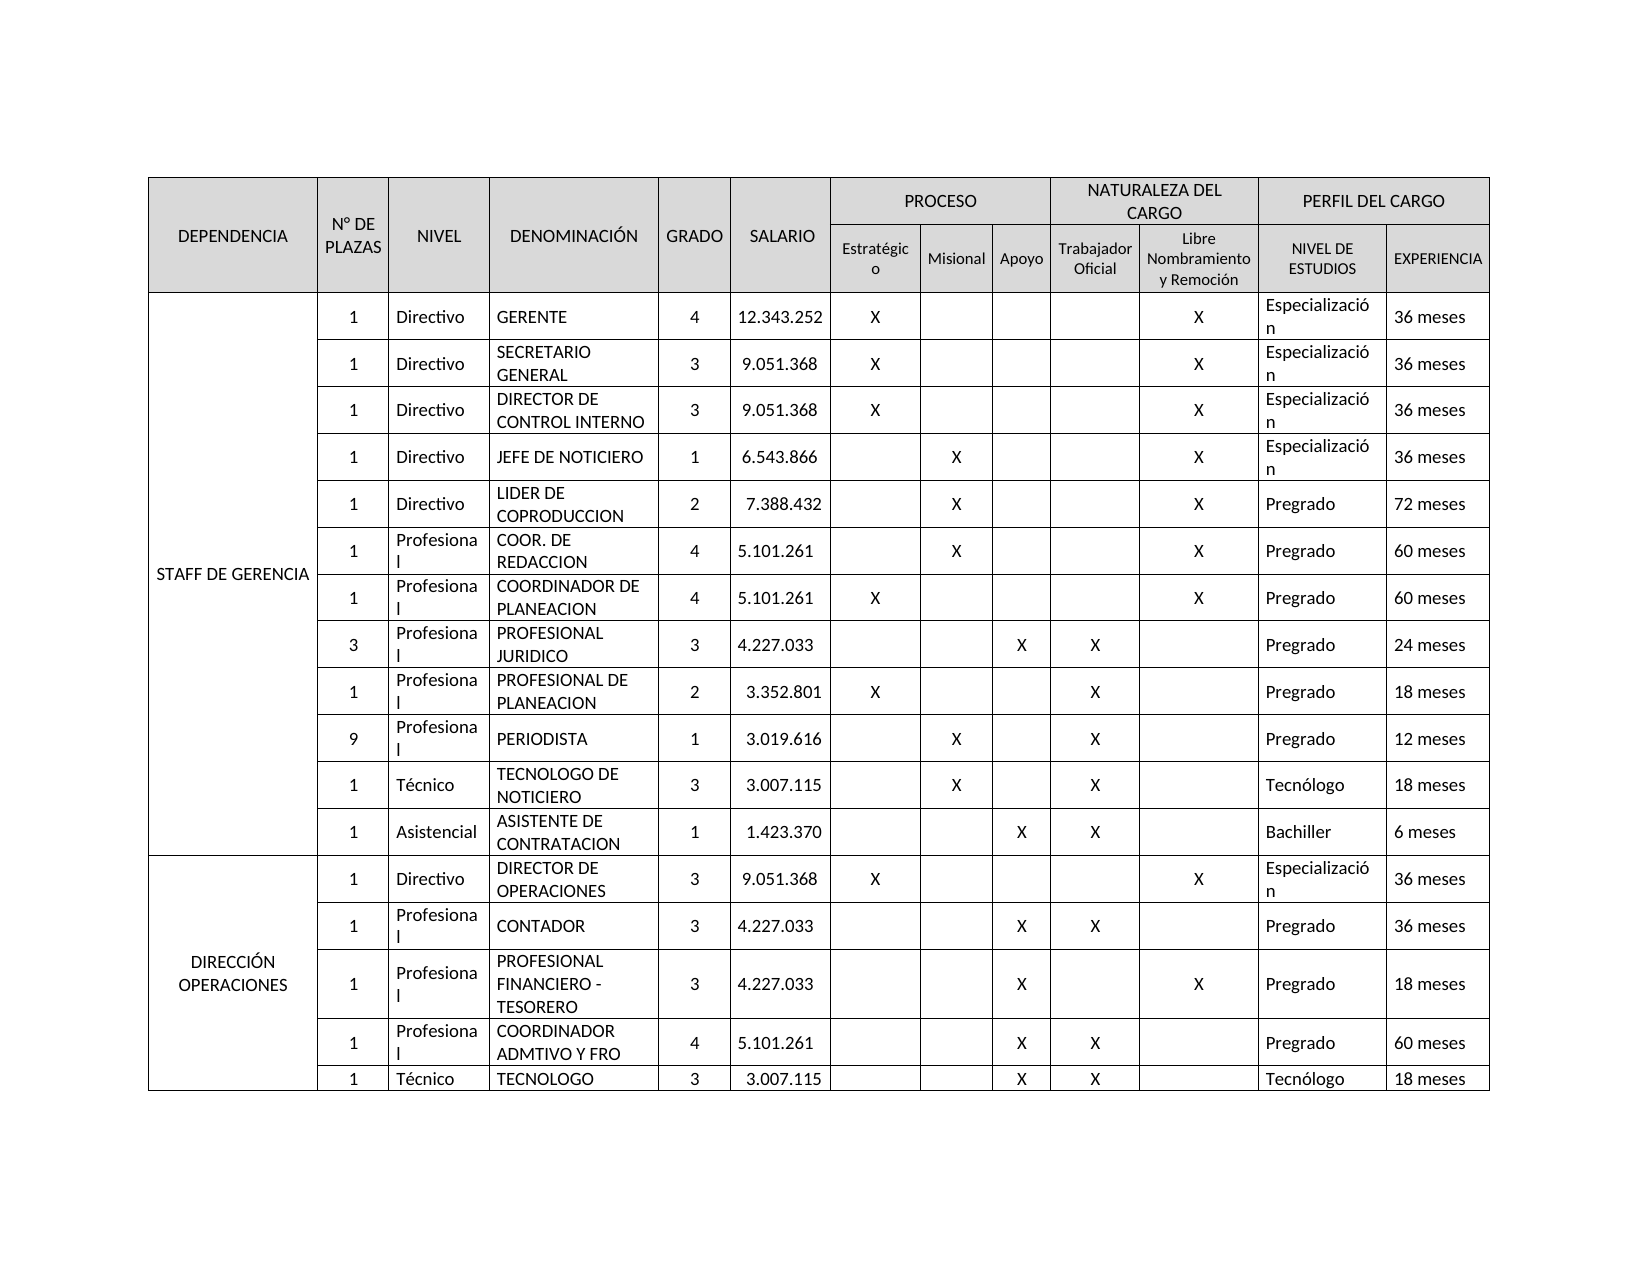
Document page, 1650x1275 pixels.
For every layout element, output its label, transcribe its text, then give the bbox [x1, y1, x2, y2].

table_cell [1051, 575, 1139, 620]
table_cell 1 [318, 950, 388, 1018]
table_cell X [1140, 856, 1258, 902]
table_cell [1051, 387, 1139, 433]
table_cell 3.019.616 [731, 715, 830, 761]
table_cell Especialización [1259, 293, 1386, 339]
table_cell X [993, 1066, 1050, 1090]
table_cell Profesional [389, 950, 489, 1018]
table_cell 1 [318, 340, 388, 386]
table_cell [1140, 621, 1258, 667]
table_cell [831, 1066, 920, 1090]
table_cell [1140, 668, 1258, 714]
table_cell 72 meses [1387, 481, 1489, 527]
table_cell Especialización [1259, 387, 1386, 433]
table_cell [921, 621, 992, 667]
table_cell X [1140, 481, 1258, 527]
table_cell [1140, 809, 1258, 855]
table_cell 9.051.368 [731, 340, 830, 386]
table_cell [993, 340, 1050, 386]
table_cell X [1051, 621, 1139, 667]
table_cell 1 [318, 1019, 388, 1065]
table_cell Profesional [389, 668, 489, 714]
table_cell [1140, 762, 1258, 808]
table_cell [1051, 481, 1139, 527]
table_cell TECNOLOGO ADMINISTRATIVO [490, 1066, 658, 1090]
table_cell [921, 1019, 992, 1065]
table_cell 4 [659, 528, 730, 573]
table_cell 1 [318, 668, 388, 714]
table_cell X [1140, 950, 1258, 1018]
table_cell 60 meses [1387, 528, 1489, 573]
table_cell 36 meses [1387, 434, 1489, 480]
table_cell COORDINADOR ADMTIVO Y FRO [490, 1019, 658, 1065]
table_header NIVEL [389, 178, 489, 292]
table_cell X [1051, 668, 1139, 714]
table_cell [921, 340, 992, 386]
table_cell 3 [659, 340, 730, 386]
table_cell X [831, 856, 920, 902]
table_cell X [993, 1019, 1050, 1065]
table_cell Profesional [389, 715, 489, 761]
table_cell X [921, 434, 992, 480]
table_cell 1 [318, 528, 388, 573]
table_cell [831, 715, 920, 761]
table_header PERFIL DEL CARGO [1259, 178, 1489, 224]
table_cell 24 meses [1387, 621, 1489, 667]
table_cell [921, 575, 992, 620]
table_cell 3 [659, 762, 730, 808]
table_header NATURALEZA DEL CARGO [1051, 178, 1258, 224]
table_cell [831, 481, 920, 527]
table_cell CONTADOR [490, 903, 658, 948]
table_cell Profesional [389, 528, 489, 573]
table_cell 36 meses [1387, 293, 1489, 339]
table_cell Directivo [389, 387, 489, 433]
table_cell Profesional [389, 1019, 489, 1065]
table_cell NIVEL DE ESTUDIOS [1259, 225, 1386, 292]
table_cell 3 [318, 621, 388, 667]
table_cell X [921, 528, 992, 573]
table_cell X [831, 340, 920, 386]
table_cell EXPERIENCIA [1387, 225, 1489, 292]
table_cell Directivo [389, 481, 489, 527]
table_cell [831, 762, 920, 808]
table_cell 3.007.115 [731, 1066, 830, 1090]
table_cell Especialización [1259, 340, 1386, 386]
table_cell [1051, 950, 1139, 1018]
table_cell DIRECTOR DE OPERACIONES [490, 856, 658, 902]
table_cell [1051, 293, 1139, 339]
table_cell DIRECTOR DE CONTROL INTERNO [490, 387, 658, 433]
table_cell 4.227.033 [731, 621, 830, 667]
table_cell Pregrado [1259, 621, 1386, 667]
table_cell Directivo [389, 340, 489, 386]
table_header DENOMINACIÓN [490, 178, 658, 292]
table_cell Pregrado [1259, 575, 1386, 620]
table_header N° DE PLAZAS [318, 178, 388, 292]
table_cell JEFE DE NOTICIERO [490, 434, 658, 480]
table_cell [993, 528, 1050, 573]
table_cell [831, 528, 920, 573]
table_cell [921, 293, 992, 339]
table_cell [993, 668, 1050, 714]
table_cell Directivo [389, 856, 489, 902]
table_cell [1051, 528, 1139, 573]
table_cell [921, 903, 992, 948]
table_cell TECNOLOGO DE NOTICIERO [490, 762, 658, 808]
table_cell PROFESIONAL JURIDICO [490, 621, 658, 667]
table_cell 1 [318, 903, 388, 948]
table_cell Pregrado [1259, 715, 1386, 761]
table_cell 5.101.261 [731, 575, 830, 620]
table_cell 18 meses [1387, 668, 1489, 714]
table_cell 1 [659, 434, 730, 480]
table_cell X [831, 293, 920, 339]
table_cell [993, 434, 1050, 480]
table_cell Tecnólogo [1259, 1066, 1386, 1090]
table_cell 5.101.261 [731, 1019, 830, 1065]
table_cell 1 [318, 1066, 388, 1090]
table_cell [831, 621, 920, 667]
table_cell Pregrado [1259, 903, 1386, 948]
table_cell 1 [318, 481, 388, 527]
table_cell 18 meses [1387, 762, 1489, 808]
table_cell DIRECCIÓN OPERACIONES [149, 856, 317, 1090]
table_cell 3.007.115 [731, 762, 830, 808]
table_cell X [831, 575, 920, 620]
table_cell 36 meses [1387, 340, 1489, 386]
table_cell COOR. DE REDACCION [490, 528, 658, 573]
table_cell 1 [318, 387, 388, 433]
table_cell 3 [659, 903, 730, 948]
table_cell Asistencial [389, 809, 489, 855]
table_cell 36 meses [1387, 903, 1489, 948]
table_cell Técnico [389, 1066, 489, 1090]
table_cell [921, 1066, 992, 1090]
table_cell X [831, 387, 920, 433]
table_cell [993, 762, 1050, 808]
table_cell SECRETARIO GENERAL [490, 340, 658, 386]
table_cell X [1140, 293, 1258, 339]
table_cell X [1051, 715, 1139, 761]
table_cell 6.543.866 [731, 434, 830, 480]
table_cell 1 [659, 715, 730, 761]
table_cell PROFESIONAL FINANCIERO - TESORERO [490, 950, 658, 1018]
table_cell 9 [318, 715, 388, 761]
table_cell X [1051, 1019, 1139, 1065]
table_header SALARIO [731, 178, 830, 292]
table_cell GERENTE [490, 293, 658, 339]
table_cell 1 [318, 575, 388, 620]
table_cell 2 [659, 481, 730, 527]
table_cell [993, 575, 1050, 620]
table_cell X [1140, 528, 1258, 573]
table_cell 4.227.033 [731, 903, 830, 948]
table_cell 60 meses [1387, 1019, 1489, 1065]
table_cell 18 meses [1387, 950, 1489, 1018]
table_cell [831, 903, 920, 948]
table_cell X [921, 715, 992, 761]
table_cell 1 [659, 809, 730, 855]
table_cell [831, 434, 920, 480]
table_cell 3 [659, 1066, 730, 1090]
table_cell 1.423.370 [731, 809, 830, 855]
table_cell Especialización [1259, 856, 1386, 902]
table_cell 12 meses [1387, 715, 1489, 761]
table_cell X [1051, 762, 1139, 808]
table_cell [1140, 1066, 1258, 1090]
table_cell 7.388.432 [731, 481, 830, 527]
table_cell [1051, 340, 1139, 386]
table_cell 5.101.261 [731, 528, 830, 573]
table_cell X [993, 950, 1050, 1018]
table_cell COORDINADOR DE PLANEACION [490, 575, 658, 620]
table_cell [831, 950, 920, 1018]
table_cell 1 [318, 762, 388, 808]
table_cell X [921, 762, 992, 808]
table_cell 9.051.368 [731, 856, 830, 902]
table_cell 9.051.368 [731, 387, 830, 433]
table_cell Pregrado [1259, 668, 1386, 714]
table_cell X [921, 481, 992, 527]
table_cell [993, 856, 1050, 902]
table_cell X [1051, 809, 1139, 855]
table_cell 4 [659, 1019, 730, 1065]
table_cell [921, 809, 992, 855]
table_header PROCESO [831, 178, 1050, 224]
table_cell Pregrado [1259, 528, 1386, 573]
table_cell Trabajador Oficial [1051, 225, 1139, 292]
table_cell X [1051, 1066, 1139, 1090]
table_cell [993, 481, 1050, 527]
table_cell LIDER DE COPRODUCCION [490, 481, 658, 527]
table_cell X [993, 809, 1050, 855]
table_cell ASISTENTE DE CONTRATACION [490, 809, 658, 855]
table_cell Directivo [389, 293, 489, 339]
table_cell Técnico [389, 762, 489, 808]
table_cell [921, 856, 992, 902]
table_cell [993, 293, 1050, 339]
table_cell 3.352.801 [731, 668, 830, 714]
table_cell Apoyo [993, 225, 1050, 292]
table_cell [831, 809, 920, 855]
table_cell 3 [659, 950, 730, 1018]
table_cell [1140, 1019, 1258, 1065]
table_cell 1 [318, 293, 388, 339]
table_cell Misional [921, 225, 992, 292]
table_cell X [1140, 387, 1258, 433]
table_cell X [831, 668, 920, 714]
table_cell [993, 387, 1050, 433]
table_cell [993, 715, 1050, 761]
table_header GRADO [659, 178, 730, 292]
table_cell Tecnólogo [1259, 762, 1386, 808]
table_cell [831, 1019, 920, 1065]
table_cell 4.227.033 [731, 950, 830, 1018]
table_cell [1051, 434, 1139, 480]
table_cell STAFF DE GERENCIA [149, 293, 317, 855]
table_cell 4 [659, 293, 730, 339]
table_cell X [1140, 575, 1258, 620]
table_cell Estratégico [831, 225, 920, 292]
table_cell Libre Nombramiento y Remoción [1140, 225, 1258, 292]
table_cell Especialización [1259, 434, 1386, 480]
table_cell [1140, 715, 1258, 761]
table_cell 60 meses [1387, 575, 1489, 620]
table_cell 6 meses [1387, 809, 1489, 855]
table_cell 2 [659, 668, 730, 714]
table_cell Pregrado [1259, 481, 1386, 527]
table_cell Pregrado [1259, 950, 1386, 1018]
table_cell Bachiller [1259, 809, 1386, 855]
table_cell 36 meses [1387, 856, 1489, 902]
table_cell 3 [659, 621, 730, 667]
table_cell 12.343.252 [731, 293, 830, 339]
table_cell 1 [318, 809, 388, 855]
table_cell X [1051, 903, 1139, 948]
table_cell [1140, 903, 1258, 948]
table_cell [921, 950, 992, 1018]
table_cell X [1140, 434, 1258, 480]
table_header DEPENDENCIA [149, 178, 317, 292]
table_cell PROFESIONAL DE PLANEACION [490, 668, 658, 714]
table_cell X [993, 621, 1050, 667]
table_cell PERIODISTA [490, 715, 658, 761]
table_cell [921, 668, 992, 714]
table_cell X [993, 903, 1050, 948]
table_cell 18 meses [1387, 1066, 1489, 1090]
table_cell [921, 387, 992, 433]
table_cell Directivo [389, 434, 489, 480]
table_cell Profesional [389, 621, 489, 667]
table_cell 1 [318, 434, 388, 480]
table_cell 36 meses [1387, 387, 1489, 433]
table_cell 1 [318, 856, 388, 902]
table_cell Profesional [389, 903, 489, 948]
table_cell Profesional [389, 575, 489, 620]
table_cell 3 [659, 856, 730, 902]
table_cell 3 [659, 387, 730, 433]
table_cell 4 [659, 575, 730, 620]
table_cell Pregrado [1259, 1019, 1386, 1065]
table_cell X [1140, 340, 1258, 386]
table_cell [1051, 856, 1139, 902]
